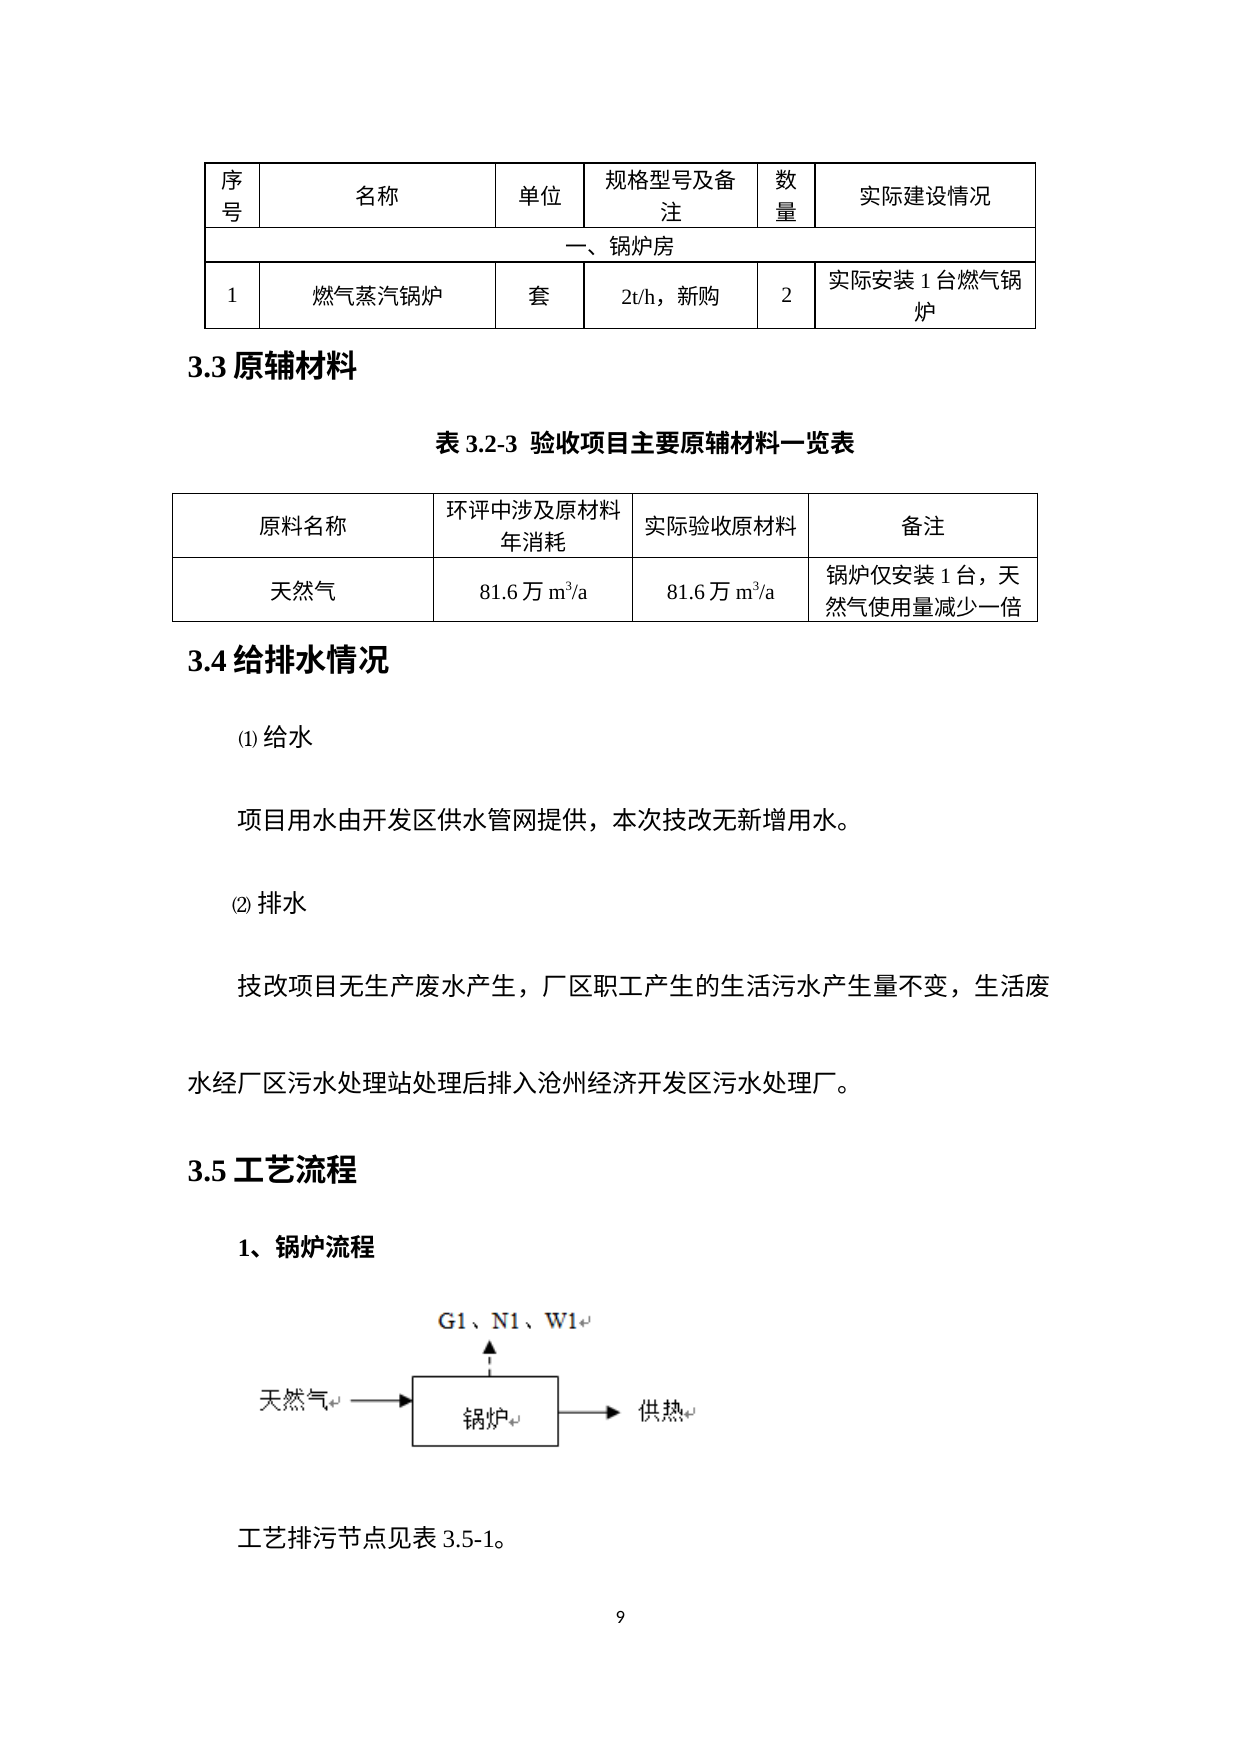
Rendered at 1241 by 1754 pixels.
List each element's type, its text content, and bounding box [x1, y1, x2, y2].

table_cell 锅炉仅安装1台，天然气使用量减少一倍 [809, 558, 1037, 621]
table_header 规格型号及备注 [585, 164, 757, 227]
subtitle 3.4给排水情况 [187, 635, 1053, 680]
text 表3.2-3 验收项目主要原辅材料一览表 [187, 409, 1053, 474]
table_cell 一、锅炉房 [206, 228, 1035, 261]
table_header 实际验收原材料 [633, 494, 808, 557]
table_cell 81.6万m3/a [633, 558, 808, 621]
table_header 实际建设情况 [816, 164, 1035, 227]
text ⑴给水 [187, 703, 1053, 768]
table_header 原料名称 [173, 494, 433, 557]
text 工艺排污节点见表3.5-1。 [187, 1504, 1053, 1569]
table_cell 81.6万m3/a [434, 558, 632, 621]
table_cell 1 [206, 263, 259, 327]
text 项目用水由开发区供水管网提供，本次技改无新增用水。 [187, 786, 1053, 851]
table_header 序号 [206, 164, 259, 227]
text ⑵排水 [231, 869, 1053, 934]
subtitle 3.3原辅材料 [187, 342, 1053, 387]
table_cell 套 [496, 263, 583, 327]
text 1、锅炉流程 [187, 1213, 1053, 1278]
picture [237, 1310, 739, 1477]
table_cell 2t/h，新购 [585, 263, 757, 327]
table_header 环评中涉及原材料年消耗 [434, 494, 632, 557]
table_header 备注 [809, 494, 1037, 557]
table_header 名称 [260, 164, 495, 227]
table_cell 实际安装1台燃气锅炉 [816, 263, 1035, 327]
subtitle 3.5工艺流程 [187, 1145, 1053, 1190]
table_header 数量 [758, 164, 814, 227]
table_cell 2 [758, 263, 814, 327]
table_cell 天然气 [173, 558, 433, 621]
table_header 单位 [496, 164, 583, 227]
table_cell 燃气蒸汽锅炉 [260, 263, 495, 327]
text 技改项目无生产废水产生，厂区职工产生的生活污水产生量不变，生活废水经厂区污水处理站处理后排入沧州经济开发区污水处理厂。 [187, 952, 1053, 1114]
